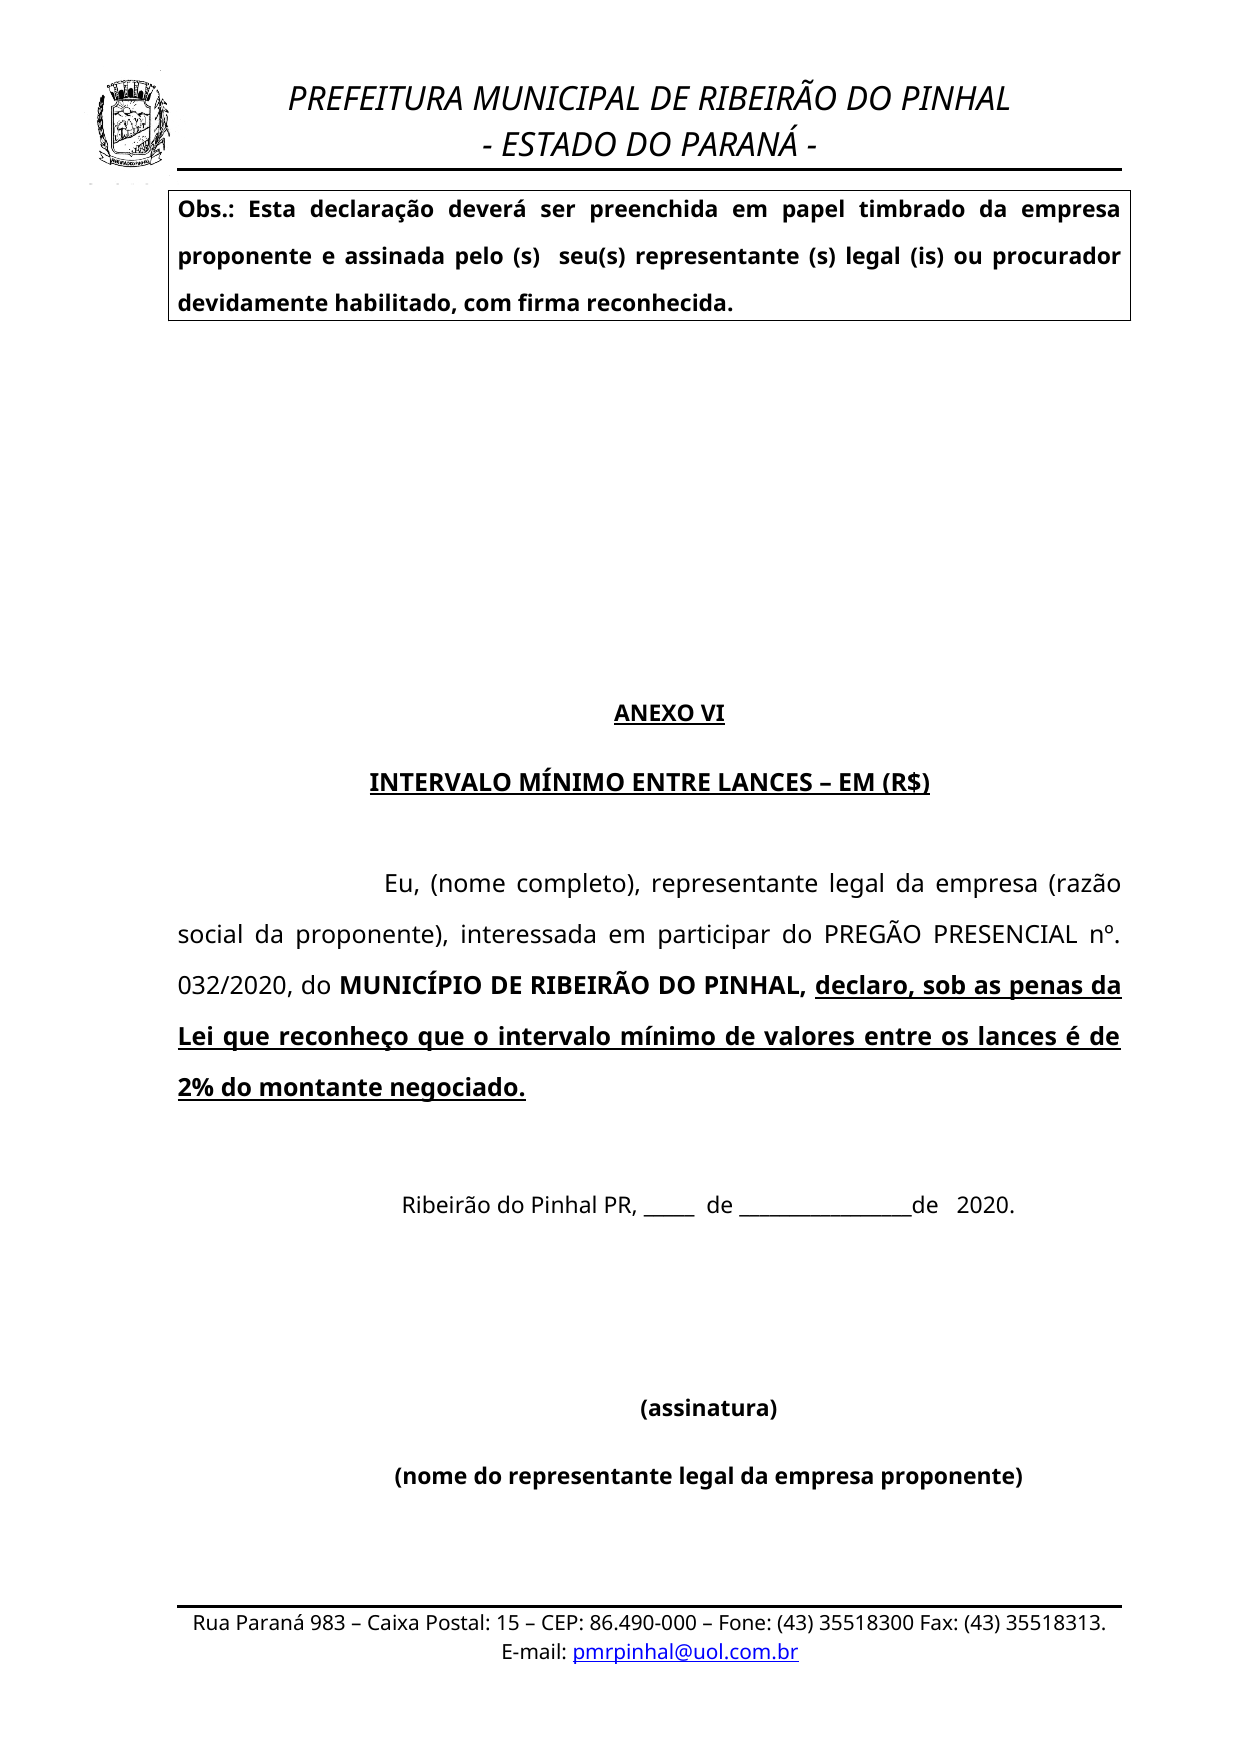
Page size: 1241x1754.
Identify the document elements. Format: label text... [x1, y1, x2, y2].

text (nome do representante legal da empresa proponente) [295, 1460, 1122, 1491]
text Ribeirão do Pinhal PR, _____ de _________________de 2020. [295, 1189, 1122, 1220]
subtitle INTERVALO MÍNIMO ENTRE LANCES – EM (R$) [177, 764, 1122, 798]
text Eu, (nome completo), representante legal da empresa (razão social da proponente), interessada em participar do PREGÃO PRESENCIAL nº. 032/2020, do MUNICÍPIO DE RIBEIRÃO DO PINHAL, declaro, sob as penas da Lei que reconheço que o intervalo mínimo de valores entre os lances é de 2% do montante negociado. [177, 866, 1122, 1104]
text Obs.: Esta declaração deverá ser preenchida em papel timbrado da empresa proponente e assinada pelo (s) seu(s) representante (s) legal (is) ou procurador devidamente habilitado, com firma reconhecida. [169, 191, 1130, 320]
picture [83, 65, 186, 185]
text ANEXO VI [177, 696, 1161, 728]
text (assinatura) [295, 1392, 1122, 1423]
